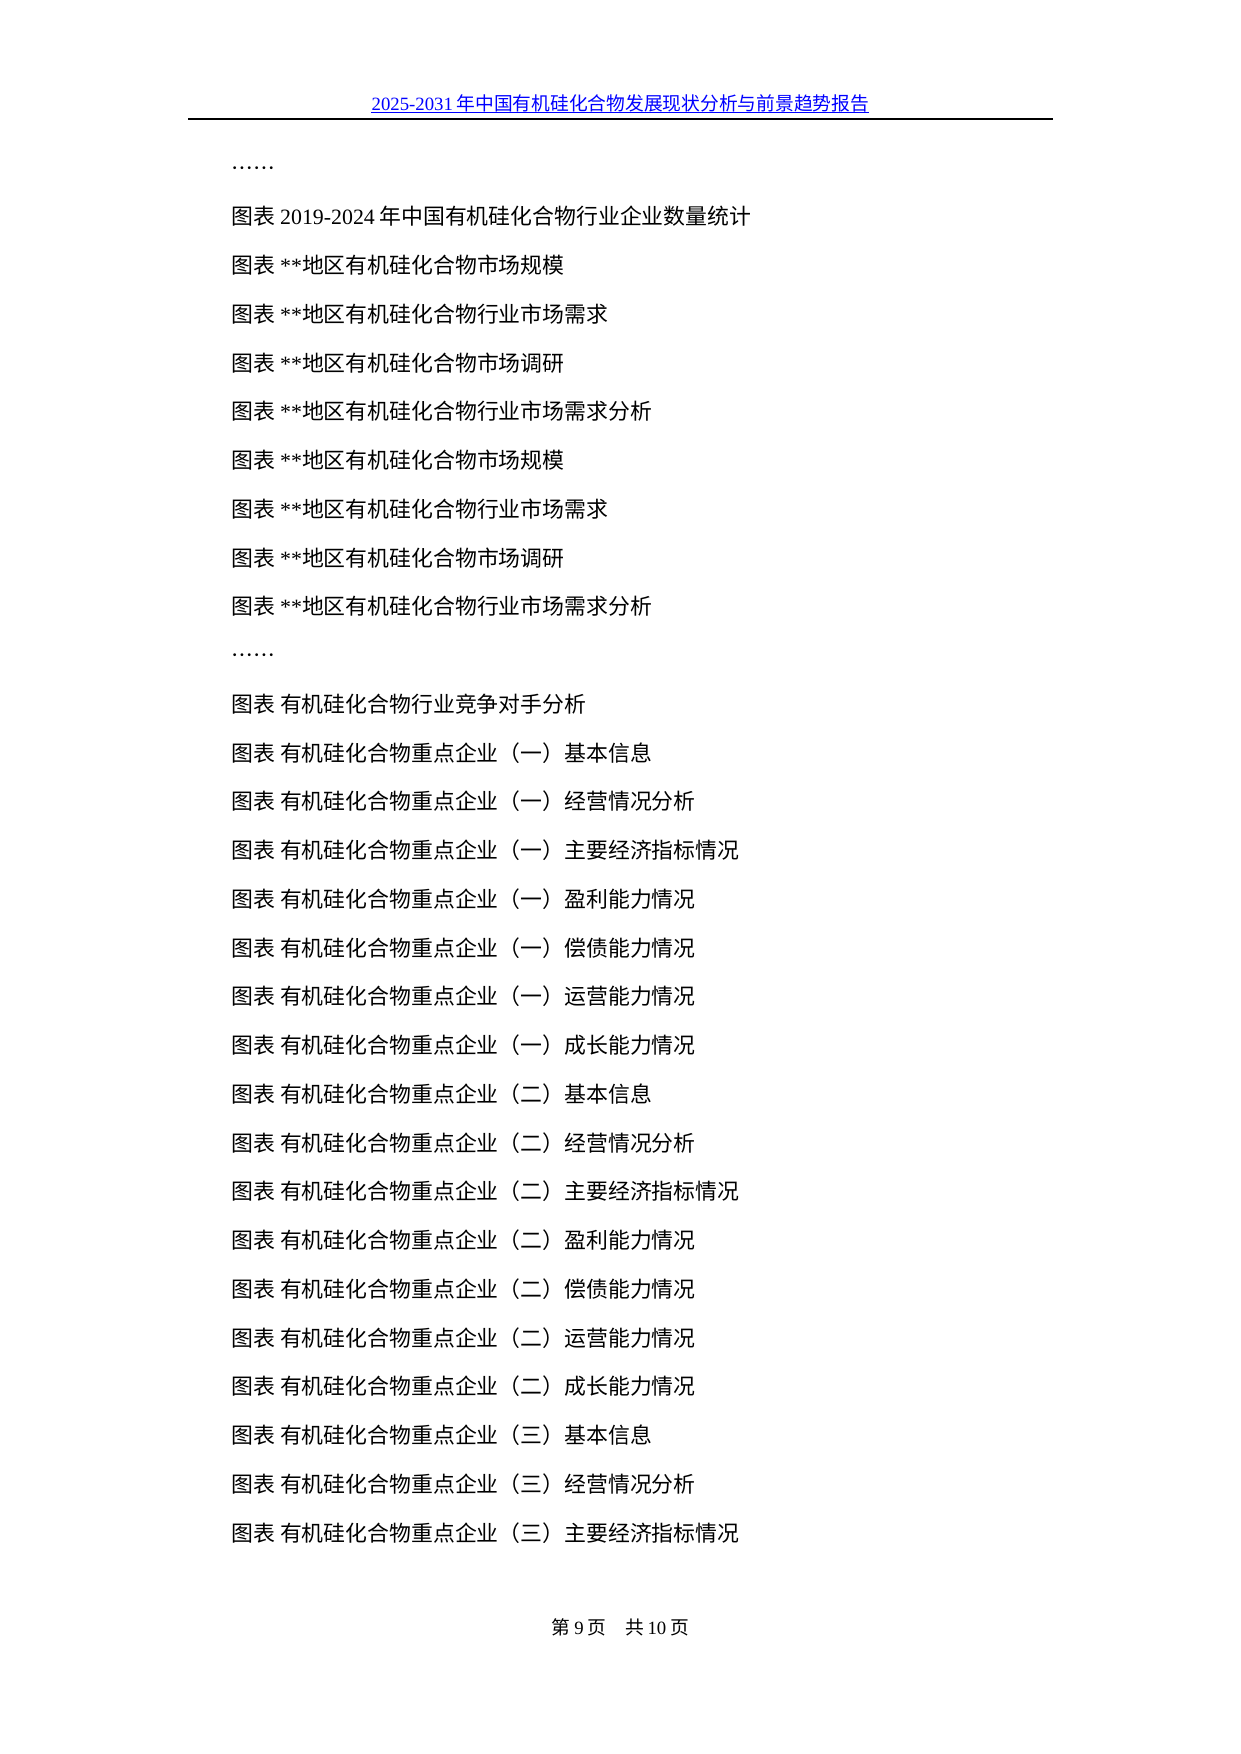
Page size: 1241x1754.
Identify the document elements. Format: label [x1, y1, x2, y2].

text [187, 150, 1053, 1548]
